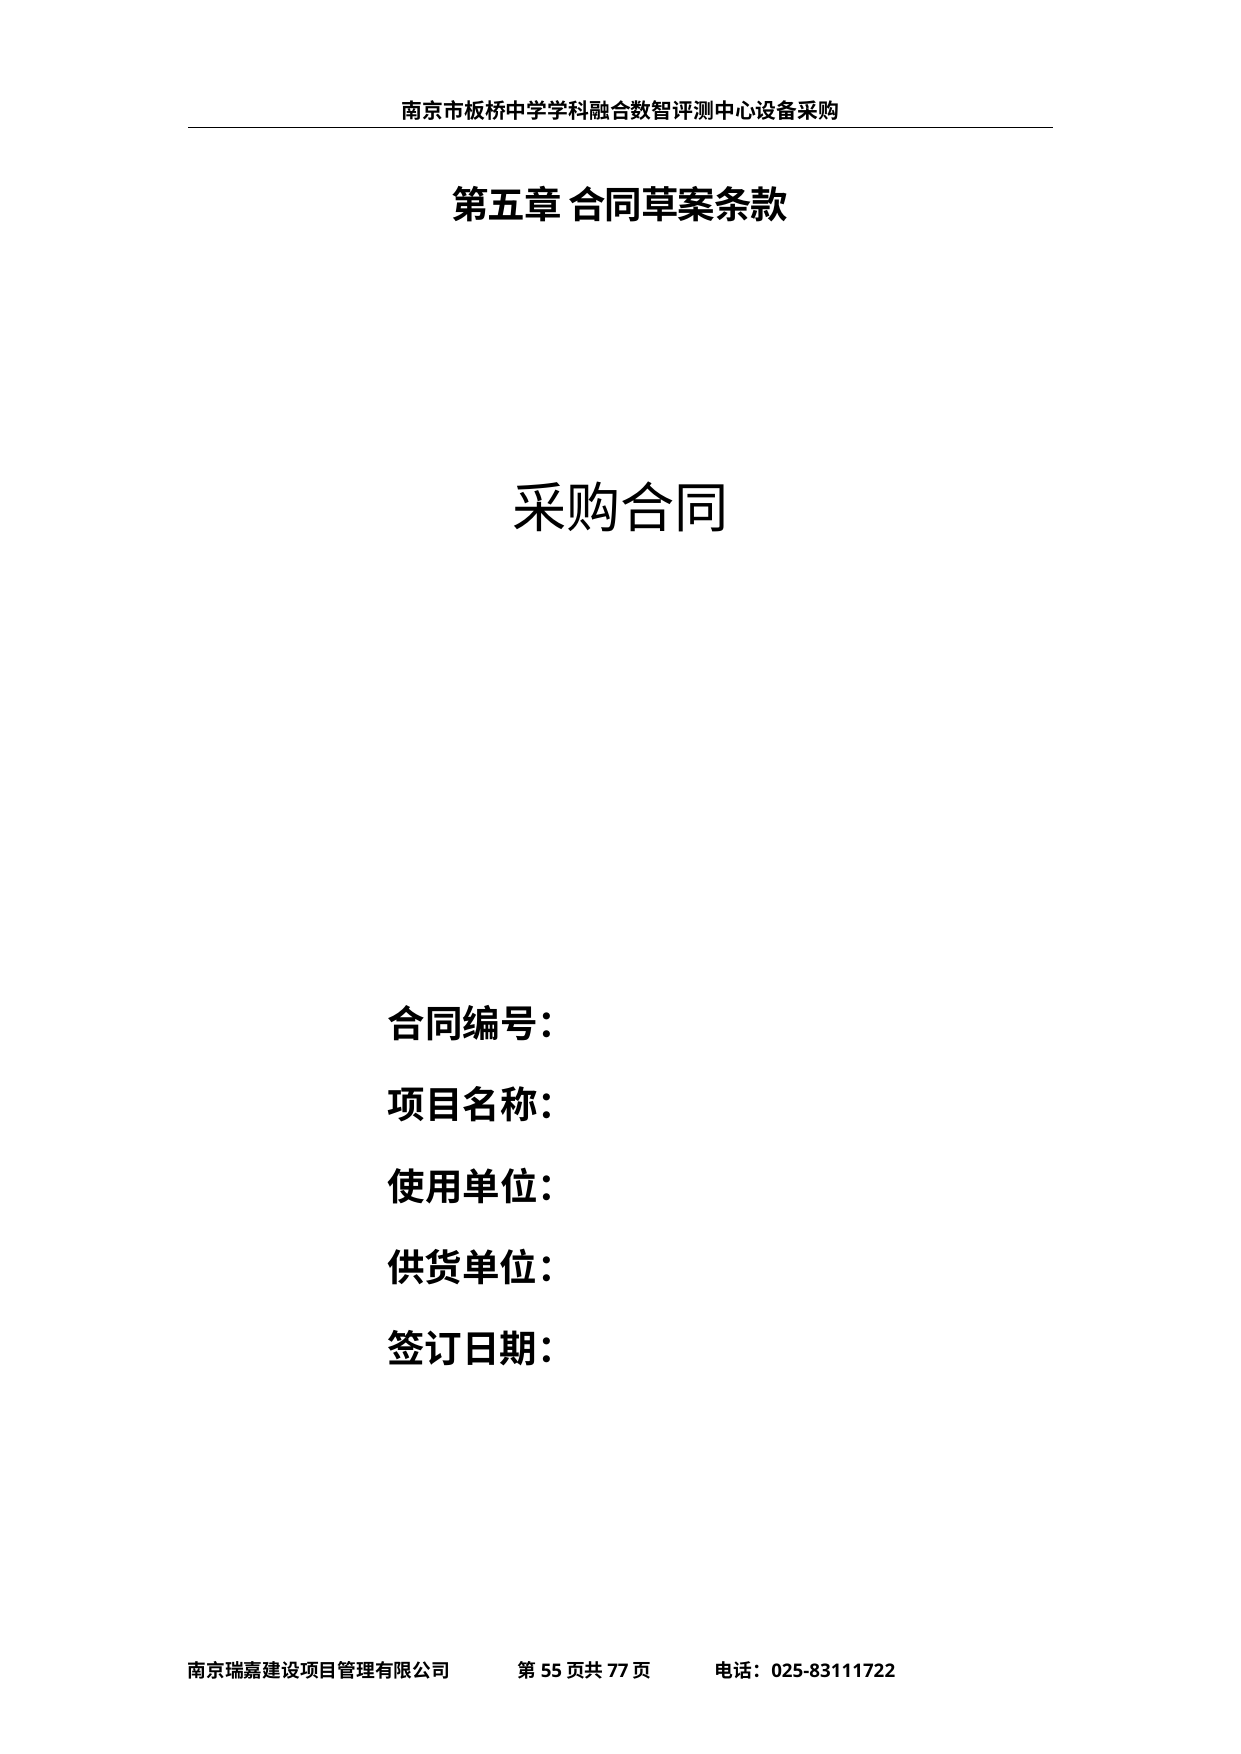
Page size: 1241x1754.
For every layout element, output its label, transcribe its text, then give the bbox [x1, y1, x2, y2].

subtitle 第五章 合同草案条款 [187, 175, 1053, 229]
text 采购合同 [187, 464, 1053, 543]
text 使用单位： [187, 1156, 1053, 1211]
text 供货单位： [187, 1238, 1053, 1292]
text 项目名称： [187, 1075, 1053, 1129]
text 签订日期： [187, 1319, 1053, 1373]
text 合同编号： [187, 994, 1053, 1048]
